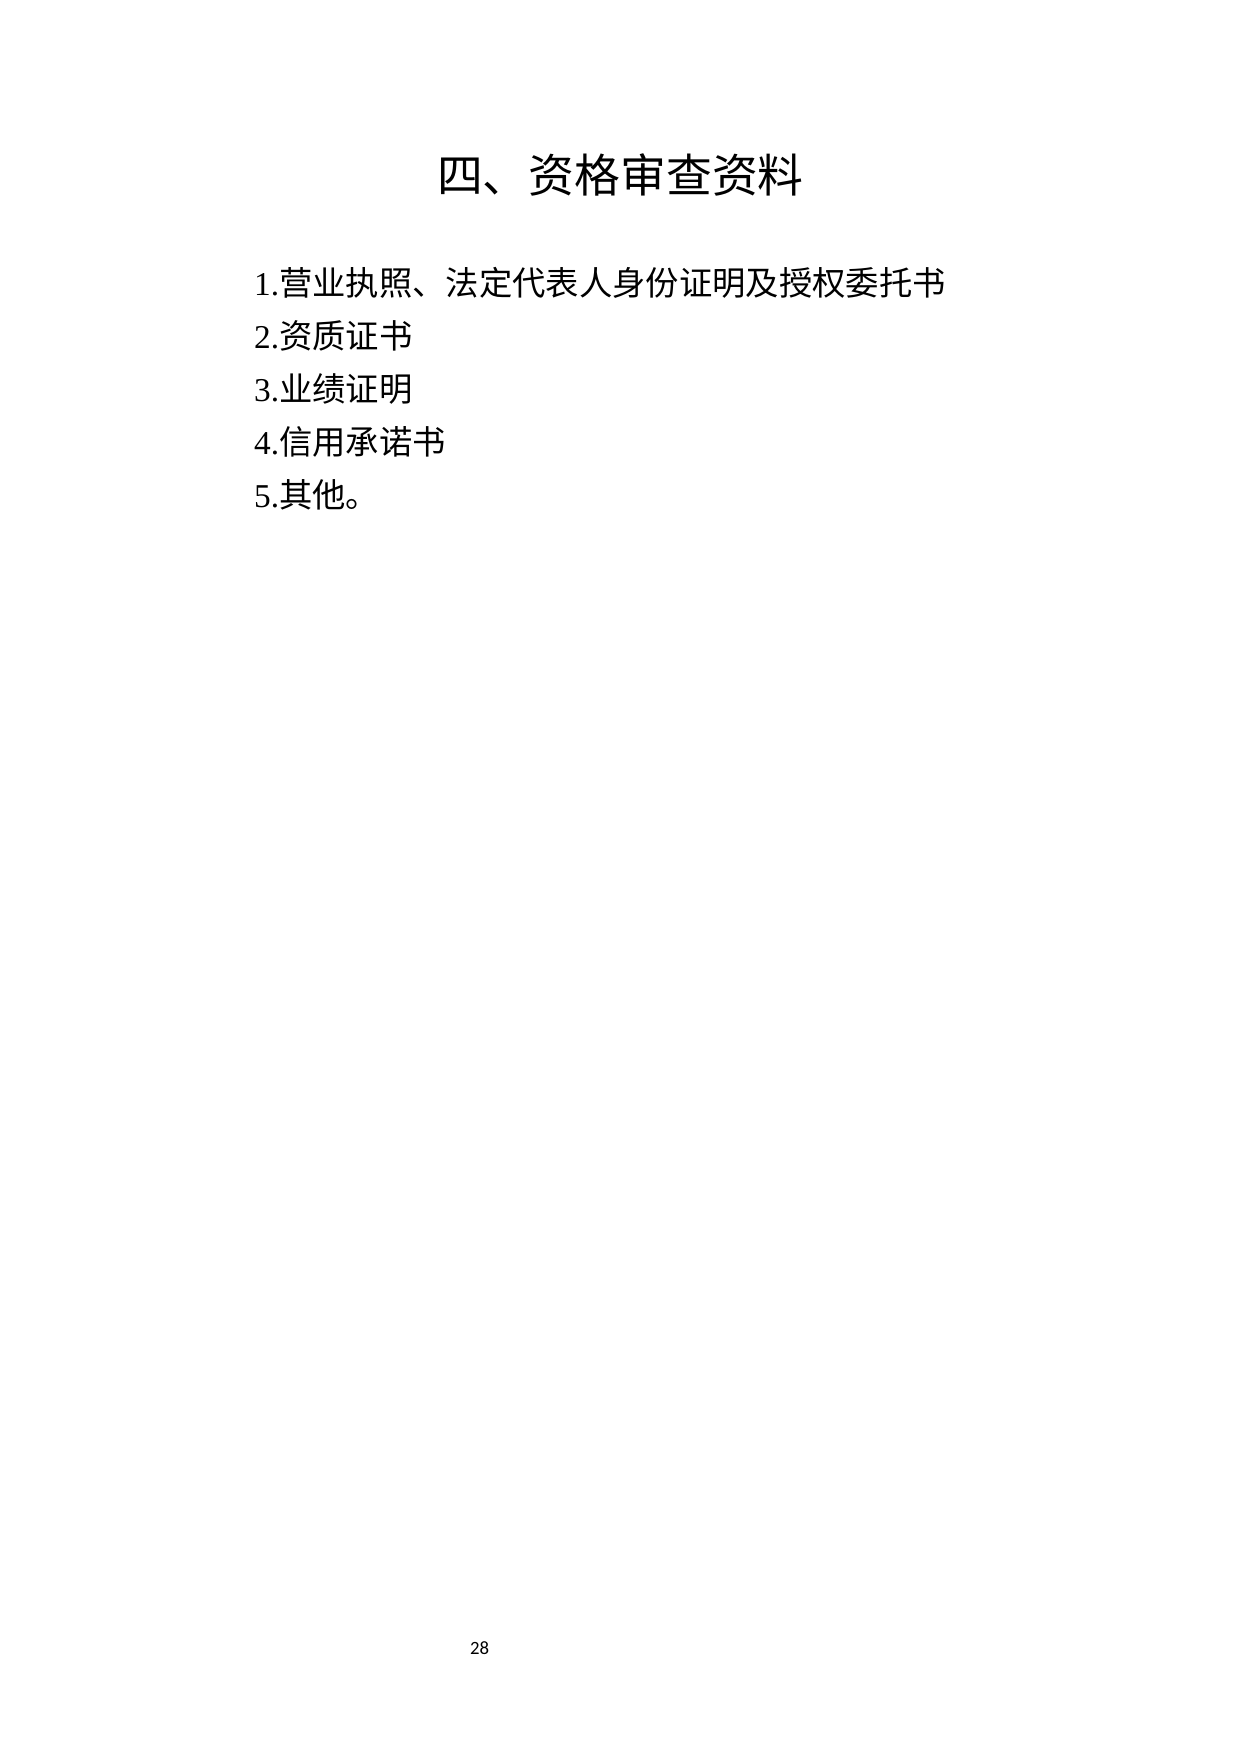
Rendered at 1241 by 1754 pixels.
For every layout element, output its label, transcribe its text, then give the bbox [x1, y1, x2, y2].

text 四、资格审查资料 [187, 150, 1053, 203]
text 1.营业执照、法定代表人身份证明及授权委托书 [187, 253, 1053, 306]
text 2.资质证书 [187, 306, 1053, 359]
text 3.业绩证明 [187, 359, 1053, 412]
text 5.其他。 [187, 465, 1053, 518]
text 4.信用承诺书 [187, 412, 1053, 465]
